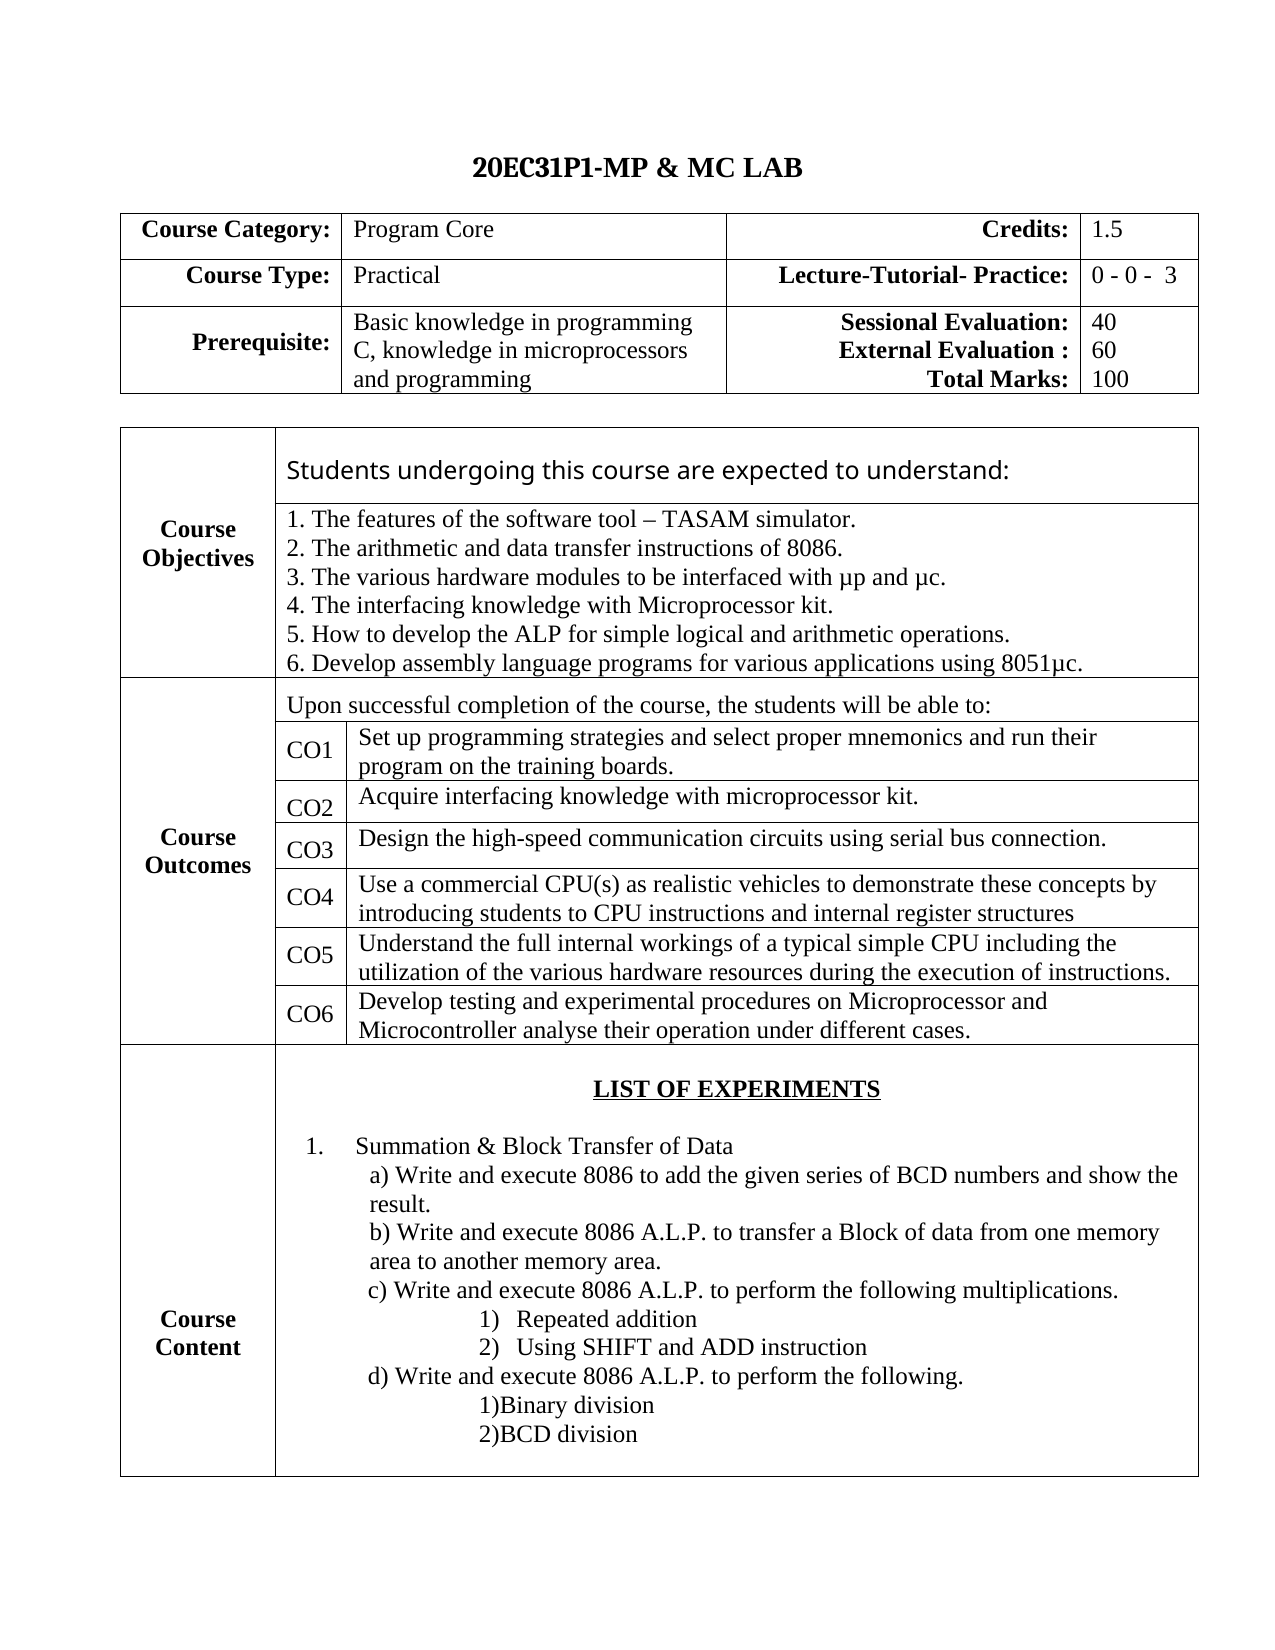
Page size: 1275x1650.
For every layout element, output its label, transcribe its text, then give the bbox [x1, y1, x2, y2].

table_cell 1. The features of the software tool – TASAM simulator. 2. The arithmetic and data transfer instructions of 8086. 3. The various hardware modules to be interfaced with µp and µc. 4. The interfacing knowledge with Microprocessor kit. 5. How to develop the ALP for simple logical and arithmetic operations. 6. Develop assembly language programs for various applications using 8051µc. [276, 504, 1198, 677]
table_cell Upon successful completion of the course, the students will be able to: [276, 678, 1198, 721]
table_cell Course Type: [121, 260, 341, 306]
table_cell Design the high-speed communication circuits using serial bus connection. [347, 823, 1198, 868]
table_cell CO4 [276, 869, 346, 927]
table_header Course Category: [121, 214, 341, 259]
table_cell Course Outcomes [121, 678, 275, 1044]
table_header 1.5 [1081, 214, 1198, 259]
table_cell Develop testing and experimental procedures on Microprocessor and Microcontroller analyse their operation under different cases. [347, 986, 1198, 1044]
table_cell 0 - 0 - 3 [1081, 260, 1198, 306]
table_cell Basic knowledge in programming C, knowledge in microprocessors and programming [342, 307, 726, 393]
table_cell CO2 [276, 781, 346, 822]
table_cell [121, 1045, 275, 1476]
table_cell CO3 [276, 823, 346, 868]
table_header Students undergoing this course are expected to understand: [276, 428, 1198, 503]
table_cell Acquire interfacing knowledge with microprocessor kit. [347, 781, 1198, 822]
table_header Credits: [727, 214, 1080, 259]
table_cell Prerequisite: [121, 307, 341, 393]
table_cell Sessional Evaluation: External Evaluation : Total Marks: [727, 307, 1080, 393]
table_cell CO6 [276, 986, 346, 1044]
table_header Course Objectives [121, 428, 275, 677]
table_header Program Core [342, 214, 726, 259]
table_cell CO1 [276, 722, 346, 780]
table_cell CO5 [276, 928, 346, 985]
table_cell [276, 1045, 1198, 1476]
table_cell Use a commercial CPU(s) as realistic vehicles to demonstrate these concepts by introducing students to CPU instructions and internal register structures [347, 869, 1198, 927]
text 20EC31P1-MP & MC LAB [150, 150, 1125, 184]
table_cell Practical [342, 260, 726, 306]
table_cell Set up programming strategies and select proper mnemonics and run their program on the training boards. [347, 722, 1198, 780]
table_cell Lecture-Tutorial- Practice: [727, 260, 1080, 306]
table_cell Understand the full internal workings of a typical simple CPU including the utilization of the various hardware resources during the execution of instructions. [347, 928, 1198, 985]
table_cell 40 60 100 [1081, 307, 1198, 393]
